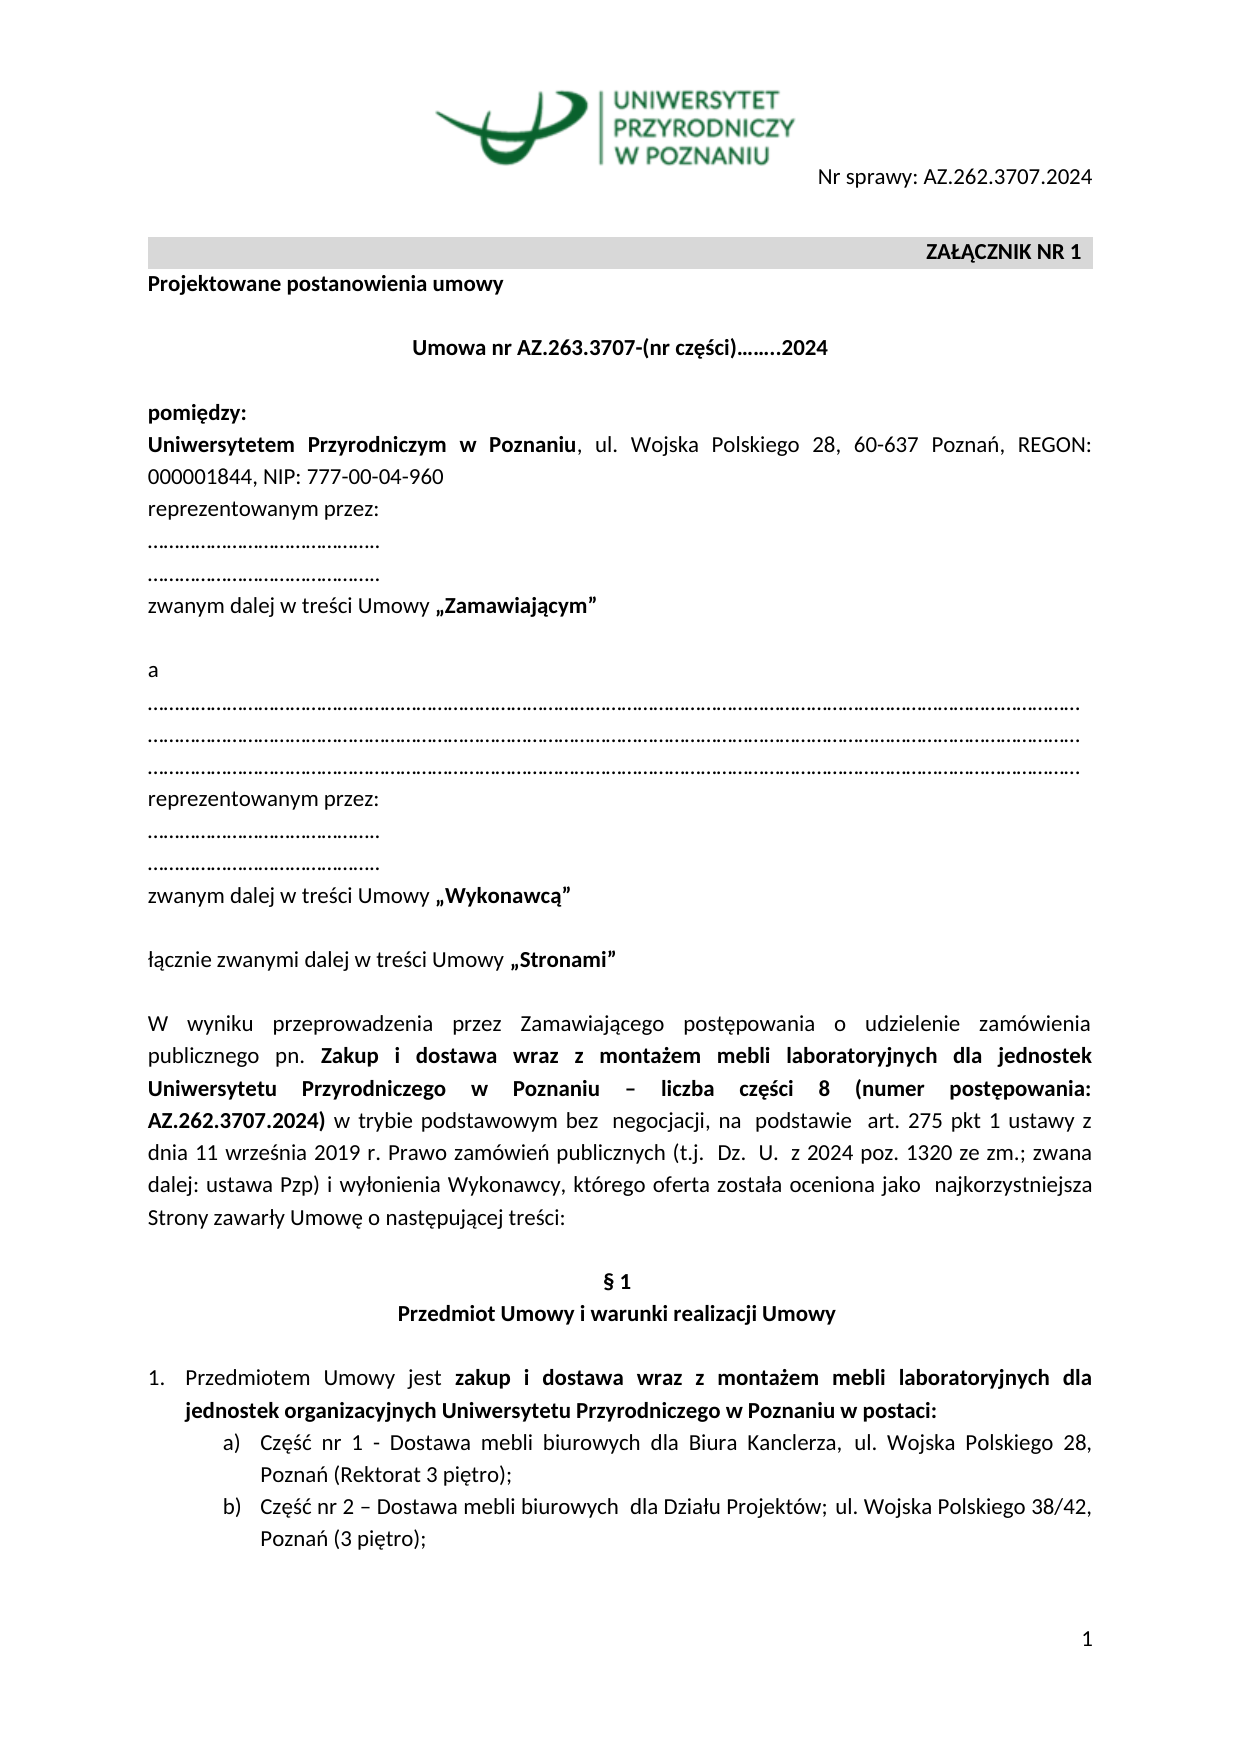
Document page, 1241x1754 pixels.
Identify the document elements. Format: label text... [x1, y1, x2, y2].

text Przedmiot Umowy i warunki realizacji Umowy [148, 1299, 1086, 1327]
text …………………………………….. [148, 816, 1093, 844]
text W wyniku przeprowadzenia przez Zamawiającego postępowania o udzielenie zamówienia publicznego pn. Zakup i dostawa wraz z montażem mebli laboratoryjnych dla jednostek Uniwersytetu Przyrodniczego w Poznaniu – liczba części 8 (numer postępowania: AZ.262.3707.2024) w trybie podstawowym bez negocjacji, na podstawie art. 275 pkt 1 ustawy z dnia 11 września 2019 r. Prawo zamówień publicznych (t.j. Dz. U. z 2024 poz. 1320 ze zm.; zwana dalej: ustawa Pzp) i wyłonienia Wykonawcy, którego oferta została oceniona jako najkorzystniejsza Strony zawarły Umowę o następującej treści: [148, 1009, 1093, 1231]
text pomiędzy: [148, 398, 1093, 426]
text Umowa nr AZ.263.3707-(nr części)……..2024 [148, 333, 1093, 362]
text zwanym dalej w treści Umowy „Zamawiającym” [148, 591, 1093, 619]
text Uniwersytetem Przyrodniczym w Poznaniu, ul. Wojska Polskiego 28, 60-637 Poznań, REGON: 000001844, NIP: 777-00-04-960 [148, 430, 1093, 490]
table_header ZAŁĄCZNIK NR 1 [148, 237, 1093, 269]
text zwanym dalej w treści Umowy „Wykonawcą” [148, 881, 1093, 909]
text reprezentowanym przez: [148, 494, 1093, 522]
list Część nr 1 - Dostawa mebli biurowych dla Biura Kanclerza, ul. Wojska Polskiego 28, Poznań (Rektorat 3 piętro); [223, 1428, 1093, 1488]
picture [420, 73, 813, 185]
text reprezentowanym przez: [148, 784, 1093, 812]
text ……………………………………………………………………………………………………………………………………………………………………………………………………………………………………………………………………………………………………………………………………………………………………………………………………………………………………………………………………………………… [148, 688, 1093, 780]
text § 1 [148, 1267, 1086, 1295]
text …………………………………….. [148, 848, 1093, 877]
list Przedmiotem Umowy jest zakup i dostawa wraz z montażem mebli laboratoryjnych dla jednostek organizacyjnych Uniwersytetu Przyrodniczego w Poznaniu w postaci: [148, 1363, 1093, 1424]
text Projektowane postanowienia umowy [148, 269, 1093, 297]
text …………………………………….. [148, 559, 1093, 587]
text …………………………………….. [148, 527, 1093, 555]
text a [148, 655, 1093, 683]
text łącznie zwanymi dalej w treści Umowy „Stronami” [148, 945, 1093, 973]
list Część nr 2 – Dostawa mebli biurowych dla Działu Projektów; ul. Wojska Polskiego 38/42, Poznań (3 piętro); [223, 1492, 1093, 1552]
